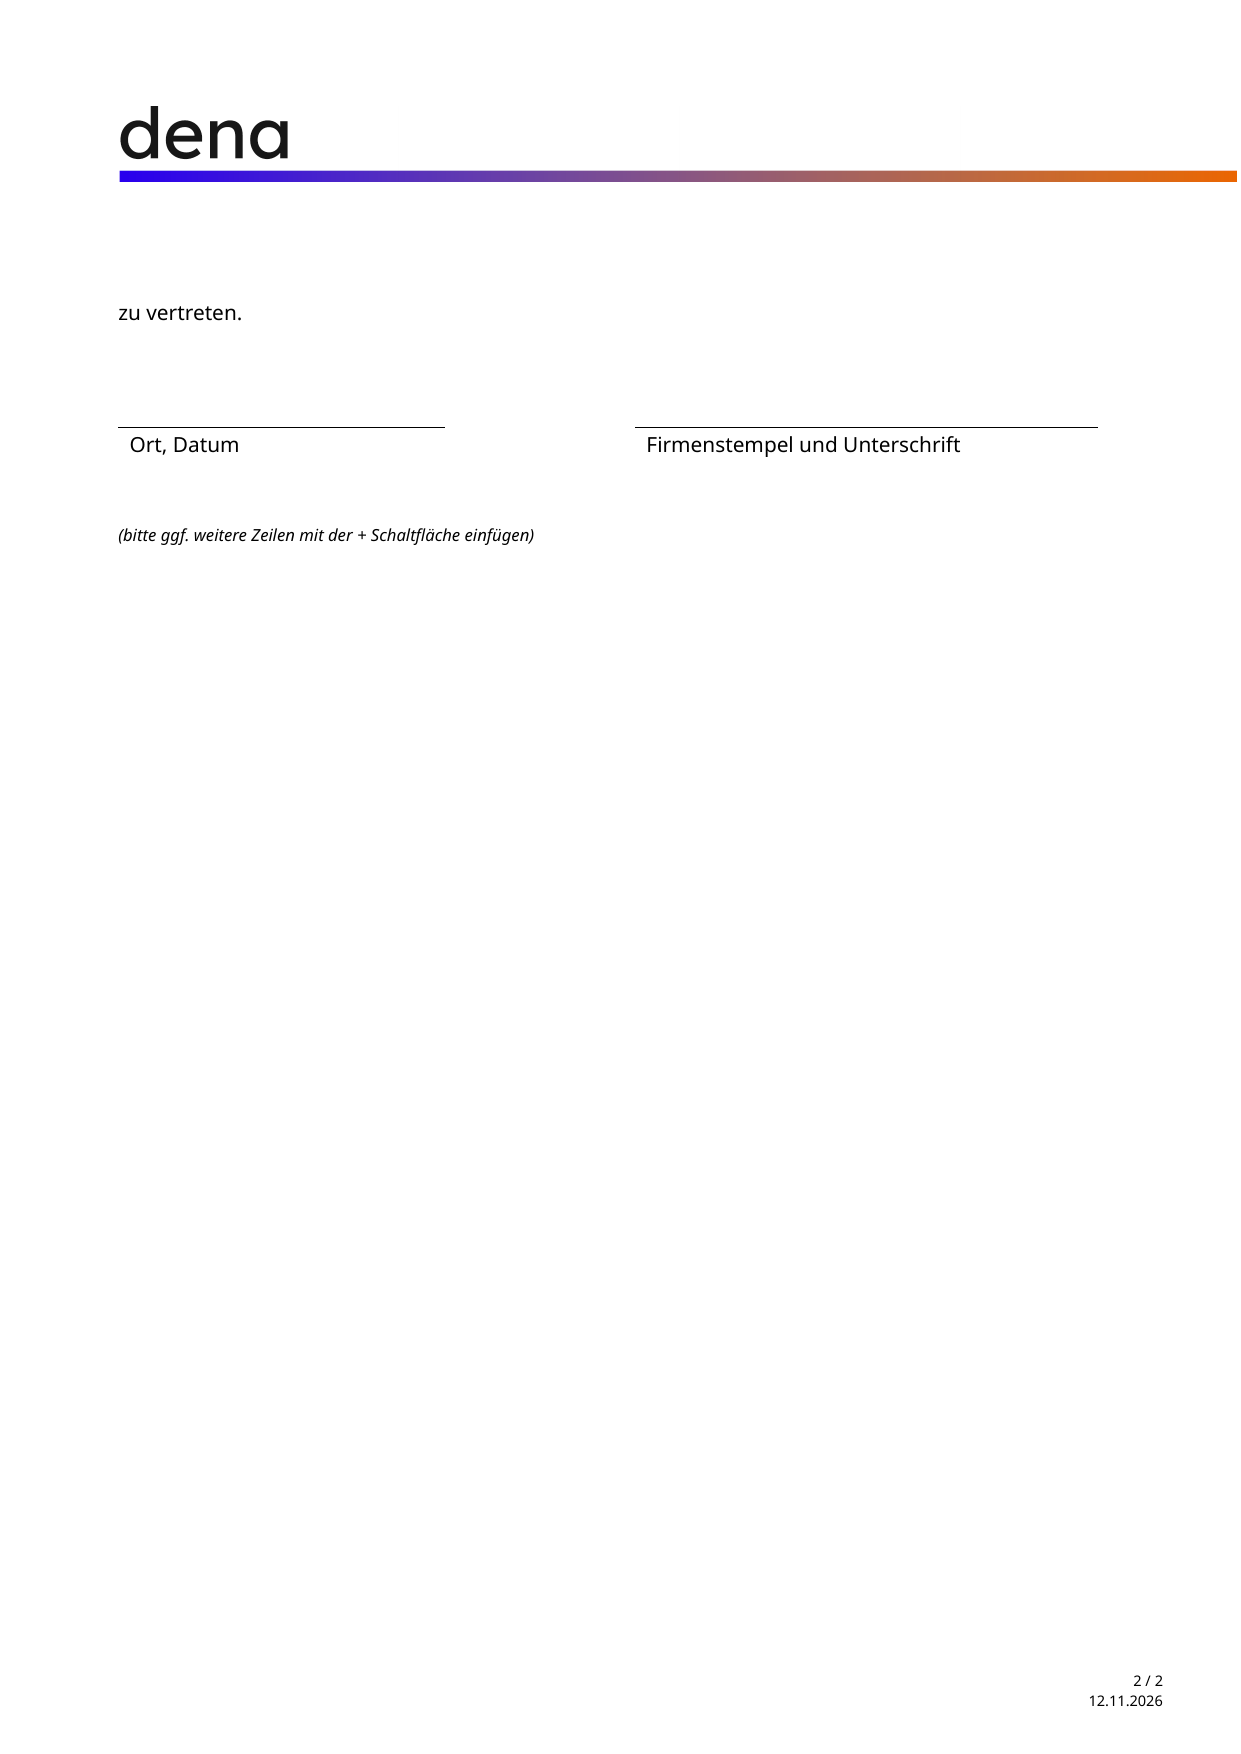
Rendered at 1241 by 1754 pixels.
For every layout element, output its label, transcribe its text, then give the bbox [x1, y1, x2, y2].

text (bitte ggf. weitere Zeilen mit der + Schaltfläche einfügen) [118, 515, 1098, 546]
picture [118, 106, 1236, 182]
text zu vertreten. [118, 295, 1098, 327]
